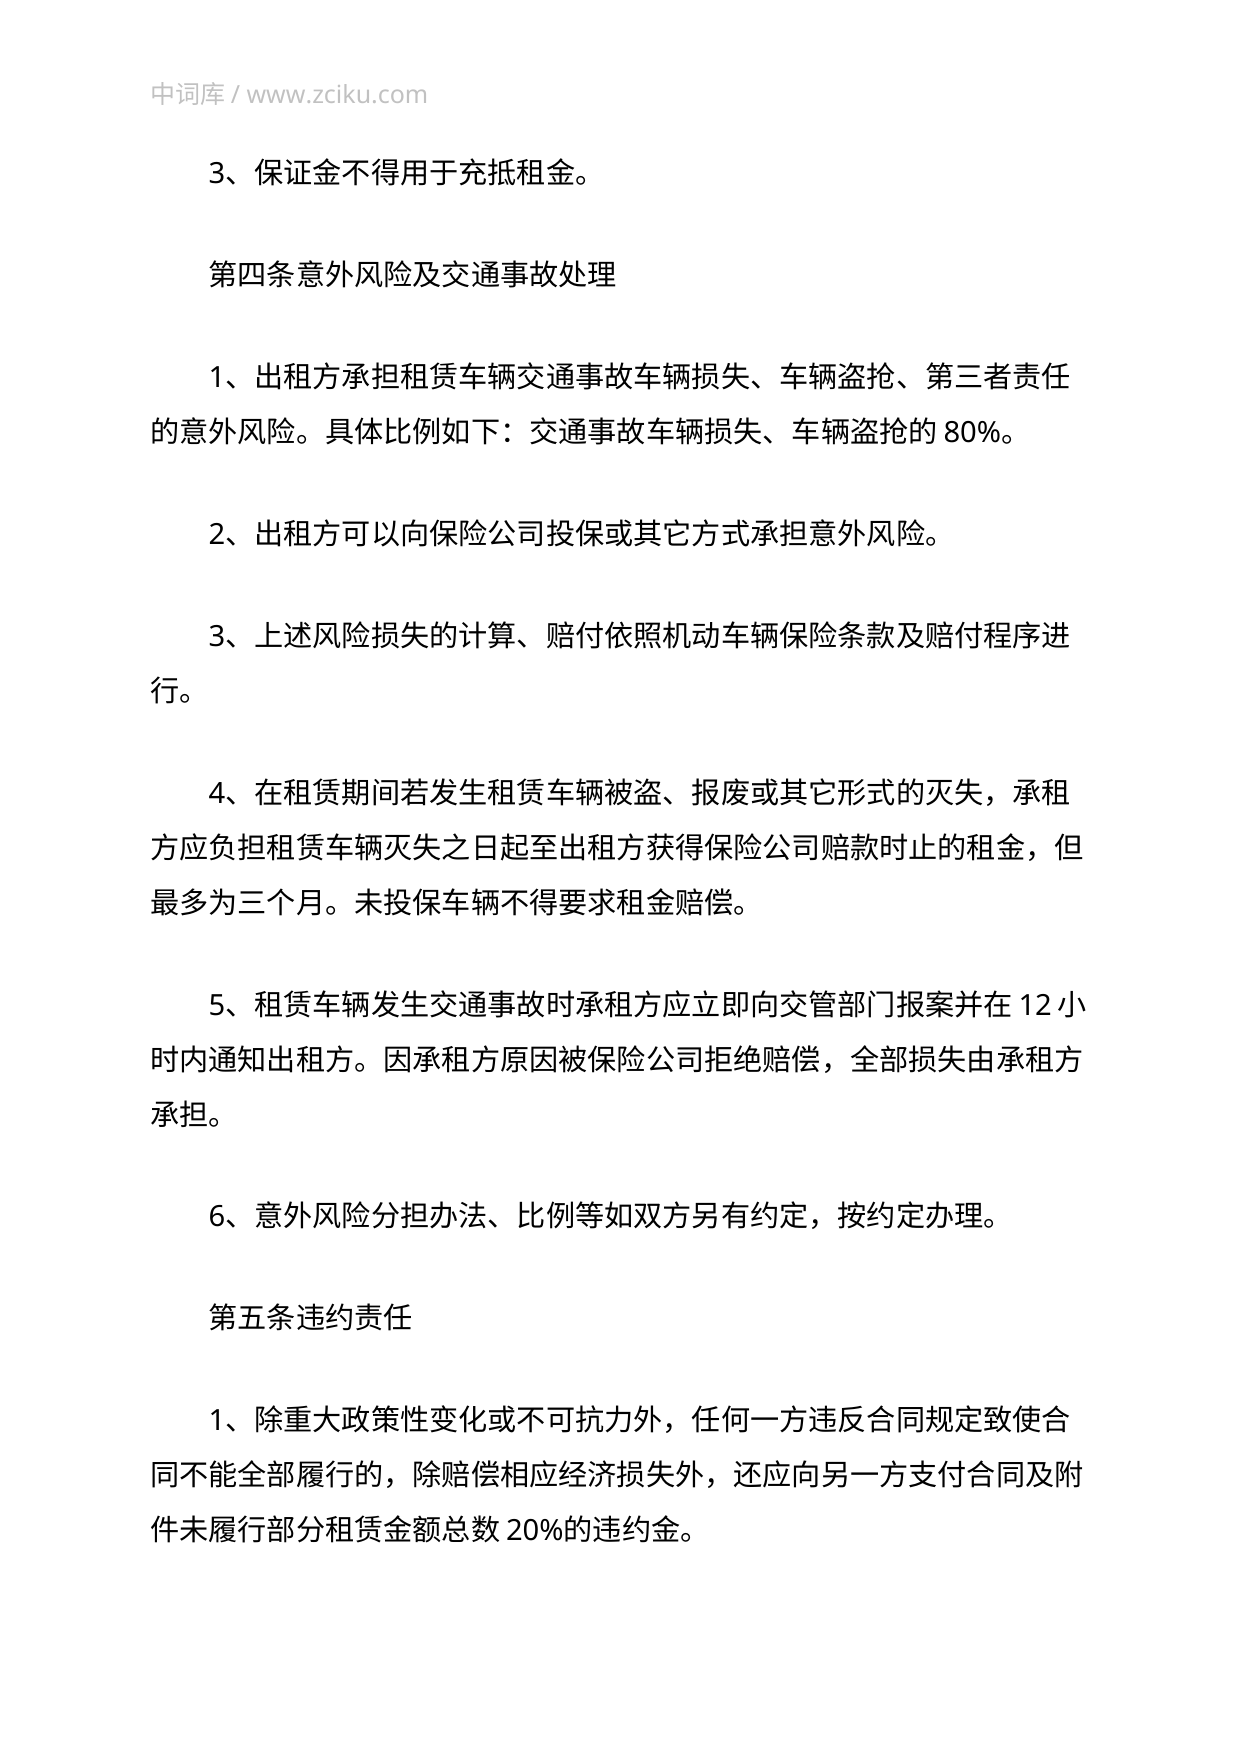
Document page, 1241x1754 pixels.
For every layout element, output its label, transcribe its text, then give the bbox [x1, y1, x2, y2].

text 3、保证金不得用于充抵租金。 [150, 150, 1090, 192]
text 1、除重大政策性变化或不可抗力外，任何一方违反合同规定致使合同不能全部履行的，除赔偿相应经济损失外，还应向另一方支付合同及附件未履行部分租赁金额总数20%的违约金。 [150, 1397, 1090, 1549]
text 3、上述风险损失的计算、赔付依照机动车辆保险条款及赔付程序进行。 [150, 613, 1090, 710]
text 2、出租方可以向保险公司投保或其它方式承担意外风险。 [150, 511, 1090, 553]
text 6、意外风险分担办法、比例等如双方另有约定，按约定办理。 [150, 1193, 1090, 1235]
text 4、在租赁期间若发生租赁车辆被盗、报废或其它形式的灭失，承租方应负担租赁车辆灭失之日起至出租方获得保险公司赔款时止的租金，但最多为三个月。未投保车辆不得要求租金赔偿。 [150, 769, 1090, 922]
text 1、出租方承担租赁车辆交通事故车辆损失、车辆盗抢、第三者责任的意外风险。具体比例如下：交通事故车辆损失、车辆盗抢的80%。 [150, 354, 1090, 451]
text 5、租赁车辆发生交通事故时承租方应立即向交管部门报案并在12小时内通知出租方。因承租方原因被保险公司拒绝赔偿，全部损失由承租方承担。 [150, 981, 1090, 1133]
text 第四条意外风险及交通事故处理 [150, 252, 1090, 294]
text 第五条违约责任 [150, 1295, 1090, 1337]
